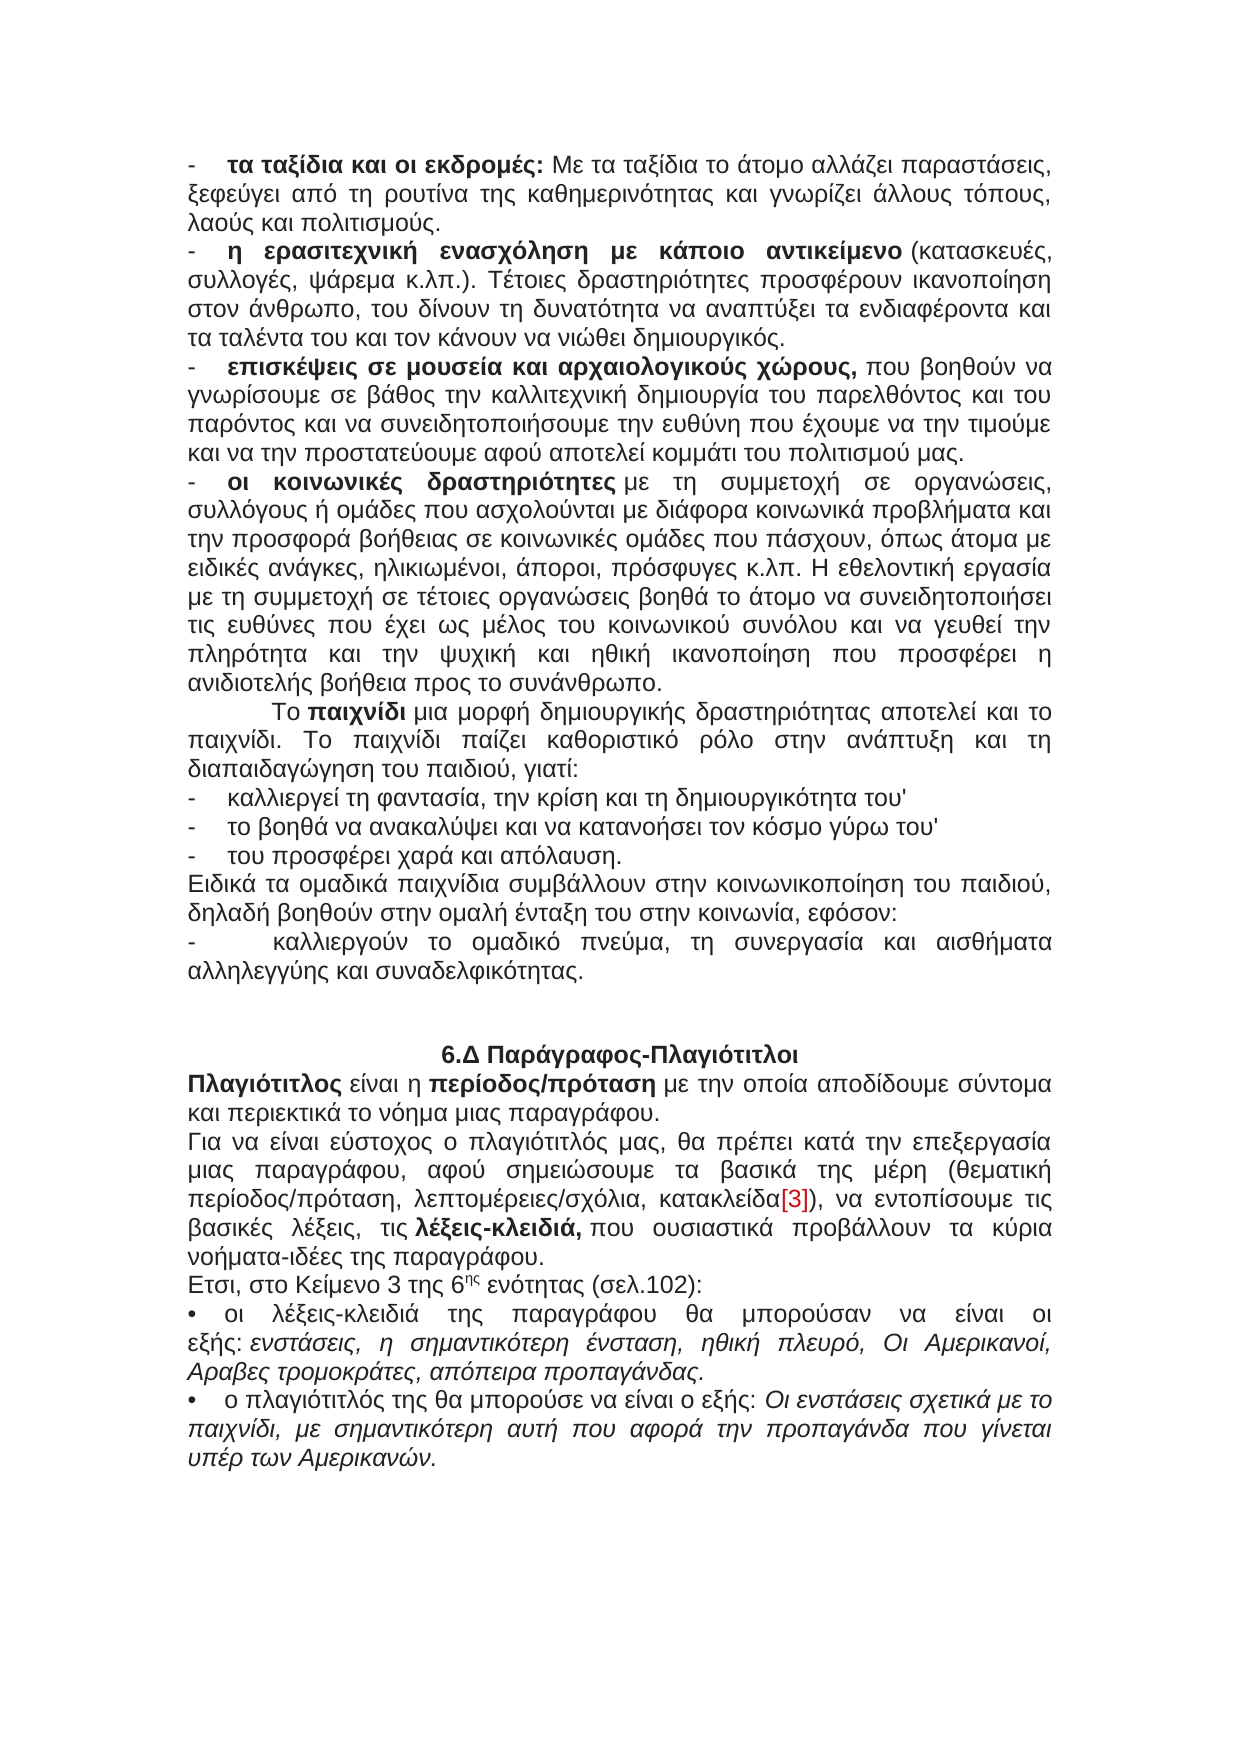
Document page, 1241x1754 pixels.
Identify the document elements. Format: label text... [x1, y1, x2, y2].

text - οι κοινωνικές δραστηριότητες με τη συμμετοχή σε οργανώσεις, συλλόγους ή ομάδες που ασχολούνται με διάφορα κοινωνικά προβλήματα και την προσφορά βοήθειας σε κοινωνικές ομάδες που πάσχουν, όπως άτομα με ειδικές ανάγκες, ηλικιωμένοι, άποροι, πρόσφυγες κ.λπ. Η εθελοντική εργασία με τη συμμετοχή σε τέτοιες οργανώσεις βοηθά το άτομο να συνειδητοποιήσει τις ευθύνες που έχει ως μέλος του κοινωνικού συνόλου και να γευθεί την πληρότητα και την ψυχική και ηθική ικανοποίηση που προσφέρει η ανιδιοτελής βοήθεια προς το συνάνθρωπο. [187, 467, 1053, 697]
text 6.Δ Παράγραφος-Πλαγιότιτλοι [187, 1040, 1053, 1069]
text - το βοηθά να ανακαλύψει και να κατανοήσει τον κόσμο γύρω του' [187, 812, 1053, 841]
text - η ερασιτεχνική ενασχόληση με κάποιο αντικείμενο (κατασκευές, συλλογές, ψάρεμα κ.λπ.). Τέτοιες δραστηριότητες προσφέρουν ικανοποίηση στον άνθρωπο, του δίνουν τη δυνατότητα να αναπτύξει τα ενδιαφέροντα και τα ταλέντα του και τον κάνουν να νιώθει δημιουργικός. [187, 236, 1053, 351]
text • ο πλαγιότιτλός της θα μπορούσε να είναι ο εξής: Οι ενστάσεις σχετικά με το παιχνίδι, με σημαντικότερη αυτή που αφορά την προπαγάνδα που γίνεται υπέρ των Αμερικανών. [187, 1385, 1053, 1472]
text Πλαγιότιτλος είναι η περίοδος/πρόταση με την οποία αποδίδουμε σύντομα και περιεκτικά το νόημα μιας παραγράφου. [187, 1069, 1053, 1127]
text - τα ταξίδια και οι εκδρομές: Με τα ταξίδια το άτομο αλλάζει παραστάσεις, ξεφεύγει από τη ρουτίνα της καθημερινότητας και γνωρίζει άλλους τόπους, λαούς και πολιτισμούς. [187, 150, 1053, 236]
text • οι λέξεις-κλειδιά της παραγράφου θα μπορούσαν να είναι οι εξής: ενστάσεις, η σημαντικότερη ένσταση, ηθική πλευρό, Οι Αμερικανοί, Αραβες τρομοκράτες, απόπειρα προπαγάνδας. [187, 1299, 1053, 1385]
text - καλλιεργεί τη φαντασία, την κρίση και τη δημιουργικότητα του' [187, 783, 1053, 812]
text Ειδικά τα ομαδικά παιχνίδια συμβάλλουν στην κοινωνικοποίηση του παιδιού, δηλαδή βοηθούν στην ομαλή ένταξη του στην κοινωνία, εφόσον: [187, 869, 1053, 927]
text Για να είναι εύστοχος ο πλαγιότιτλός μας, θα πρέπει κατά την επεξεργασία μιας παραγράφου, αφού σημειώσουμε τα βασικά της μέρη (θεματική περίοδος/πρόταση, λεπτομέρειες/σχόλια, κατακλείδα[3]), να εντοπίσουμε τις βασικές λέξεις, τις λέξεις-κλειδιά, που ουσιαστικά προβάλλουν τα κύρια νοήματα-ιδέες της παραγράφου. [187, 1127, 1053, 1270]
text - επισκέψεις σε μουσεία και αρχαιολογικούς χώρους, που βοηθούν να γνωρίσουμε σε βάθος την καλλιτεχνική δημιουργία του παρελθόντος και του παρόντος και να συνειδητοποιήσουμε την ευθύνη που έχουμε να την τιμούμε και να την προστατεύουμε αφού αποτελεί κομμάτι του πολιτισμού μας. [187, 351, 1053, 467]
text - του προσφέρει χαρά και απόλαυση. [187, 841, 1053, 869]
text Το παιχνίδι μια μορφή δημιουργικής δραστηριότητας αποτελεί και το παιχνίδι. Το παιχνίδι παίζει καθοριστικό ρόλο στην ανάπτυξη και τη διαπαιδαγώγηση του παιδιού, γιατί: [187, 697, 1053, 783]
text - καλλιεργούν το ομαδικό πνεύμα, τη συνεργασία και αισθήματα αλληλεγγύης και συναδελφικότητας. [187, 927, 1053, 984]
text Ετσι, στο Κείμενο 3 της 6ης ενότητας (σελ.102): [187, 1270, 1053, 1299]
